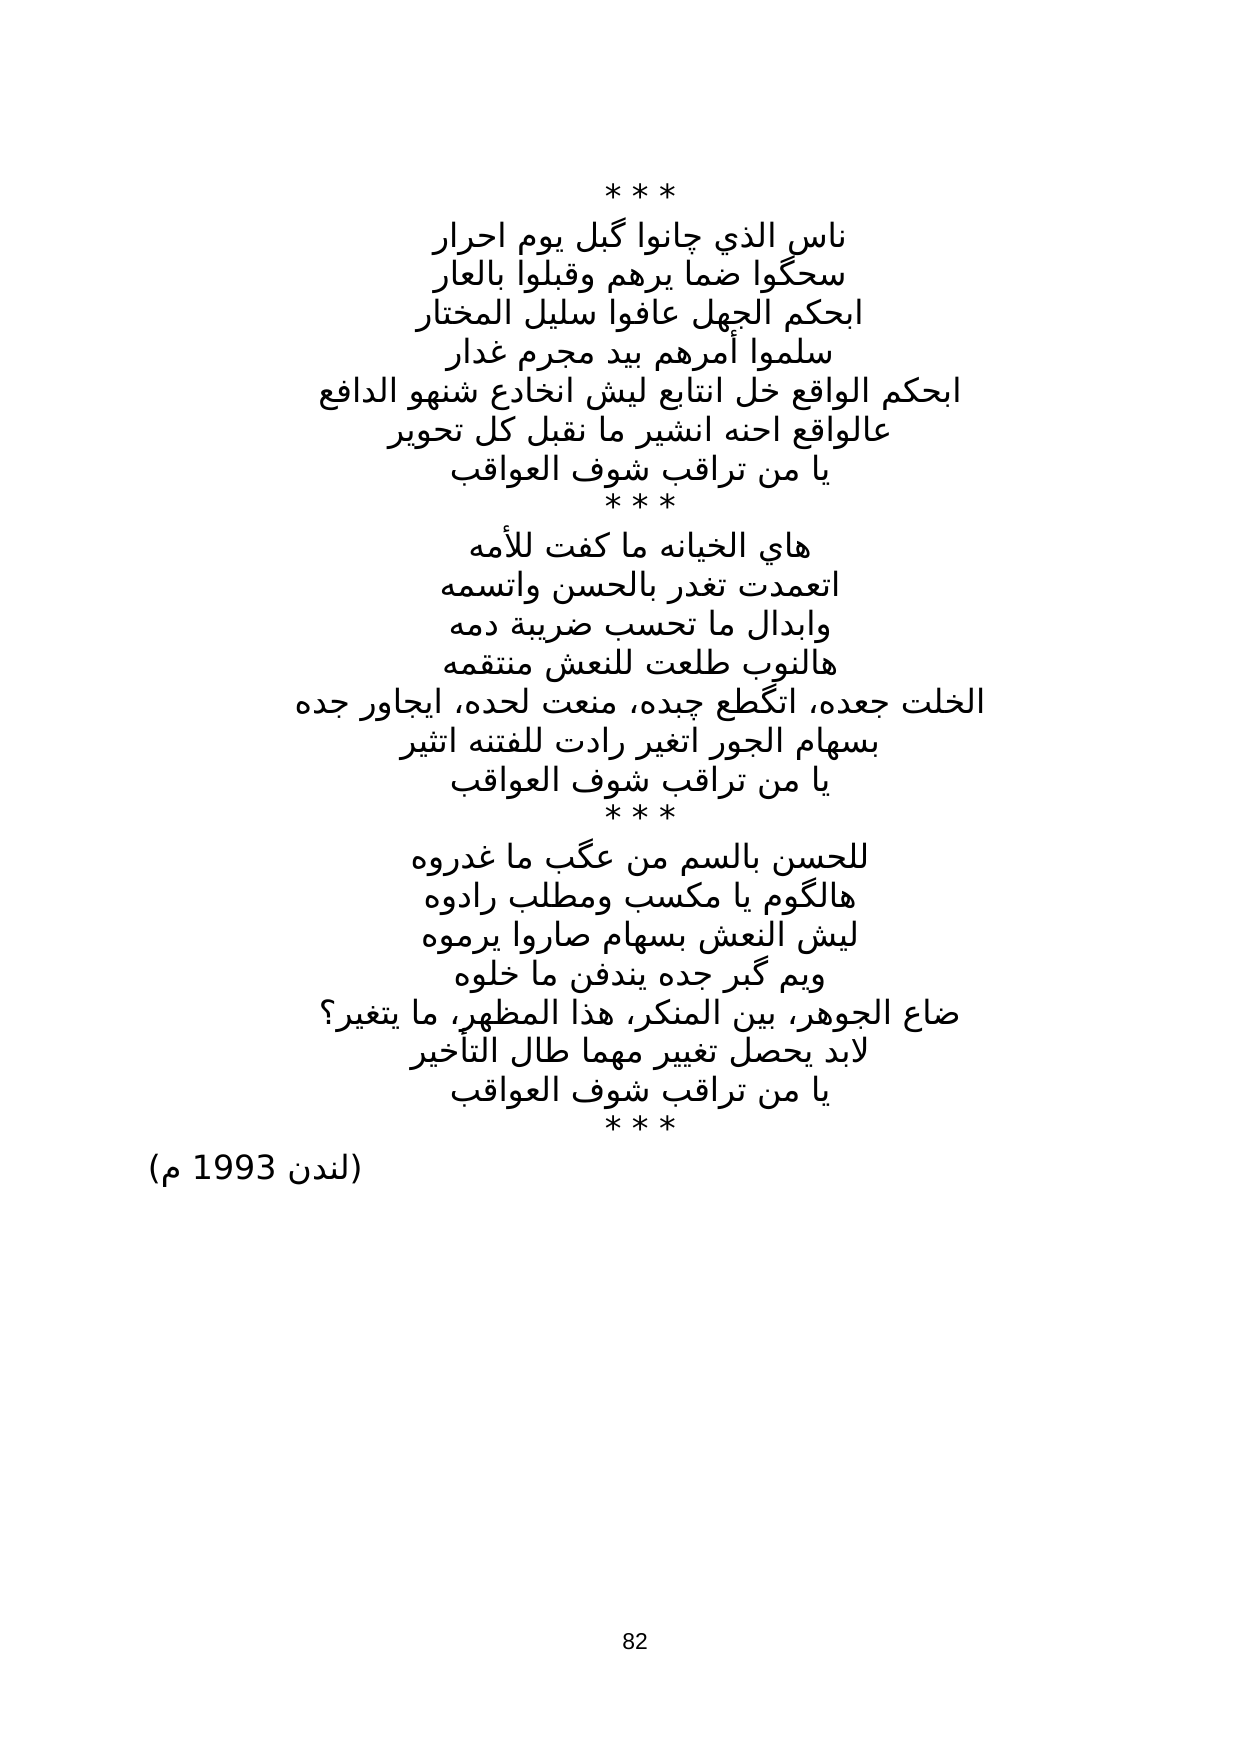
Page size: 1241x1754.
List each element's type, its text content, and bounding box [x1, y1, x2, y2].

text * * * [148, 1110, 1122, 1148]
text هالنوب طلعت للنعش منتقمه [148, 643, 1122, 682]
text للحسن بالسم من عگب ما غدروه [148, 838, 1122, 877]
text وابدال ما تحسب ضريبة دمه [148, 604, 1122, 643]
text ناس الذي چانوا گبل يوم احرار [148, 216, 1122, 255]
text (لندن 1993 م) [148, 1148, 1122, 1187]
text ابحكم الواقع خل انتابع ليش انخادع شنهو الدافع [148, 371, 1122, 410]
text لابد يحصل تغيير مهما طال التأخير [148, 1032, 1122, 1071]
text الخلت جعده، اتگطع چبده، منعت لحده، ايجاور جده [148, 682, 1122, 721]
text ويم گبر جده يندفن ما خلوه [148, 954, 1122, 993]
text * * * [148, 177, 1122, 216]
text هالگوم يا مكسب ومطلب رادوه [148, 877, 1122, 915]
text ليش النعش بسهام صاروا يرموه [148, 915, 1122, 954]
text ابحكم الجهل عافوا سليل المختار [148, 294, 1122, 333]
text عالواقع احنه انشير ما نقبل كل تحوير [148, 410, 1122, 449]
text سحگوا ضما يرهم وقبلوا بالعار [148, 255, 1122, 294]
text ضاع الجوهر، بين المنكر، هذا المظهر، ما يتغير؟ [148, 993, 1122, 1032]
text يا من تراقب شوف العواقب [148, 1071, 1122, 1110]
text اتعمدت تغدر بالحسن واتسمه [148, 566, 1122, 604]
text * * * [148, 799, 1122, 838]
text سلموا أمرهم بيد مجرم غدار [148, 333, 1122, 371]
text يا من تراقب شوف العواقب [148, 760, 1122, 799]
text بسهام الجور اتغير رادت للفتنه اتثير [148, 721, 1122, 760]
text هاي الخيانه ما كفت للأمه [148, 527, 1122, 566]
text * * * [148, 488, 1122, 527]
text يا من تراقب شوف العواقب [148, 449, 1122, 488]
